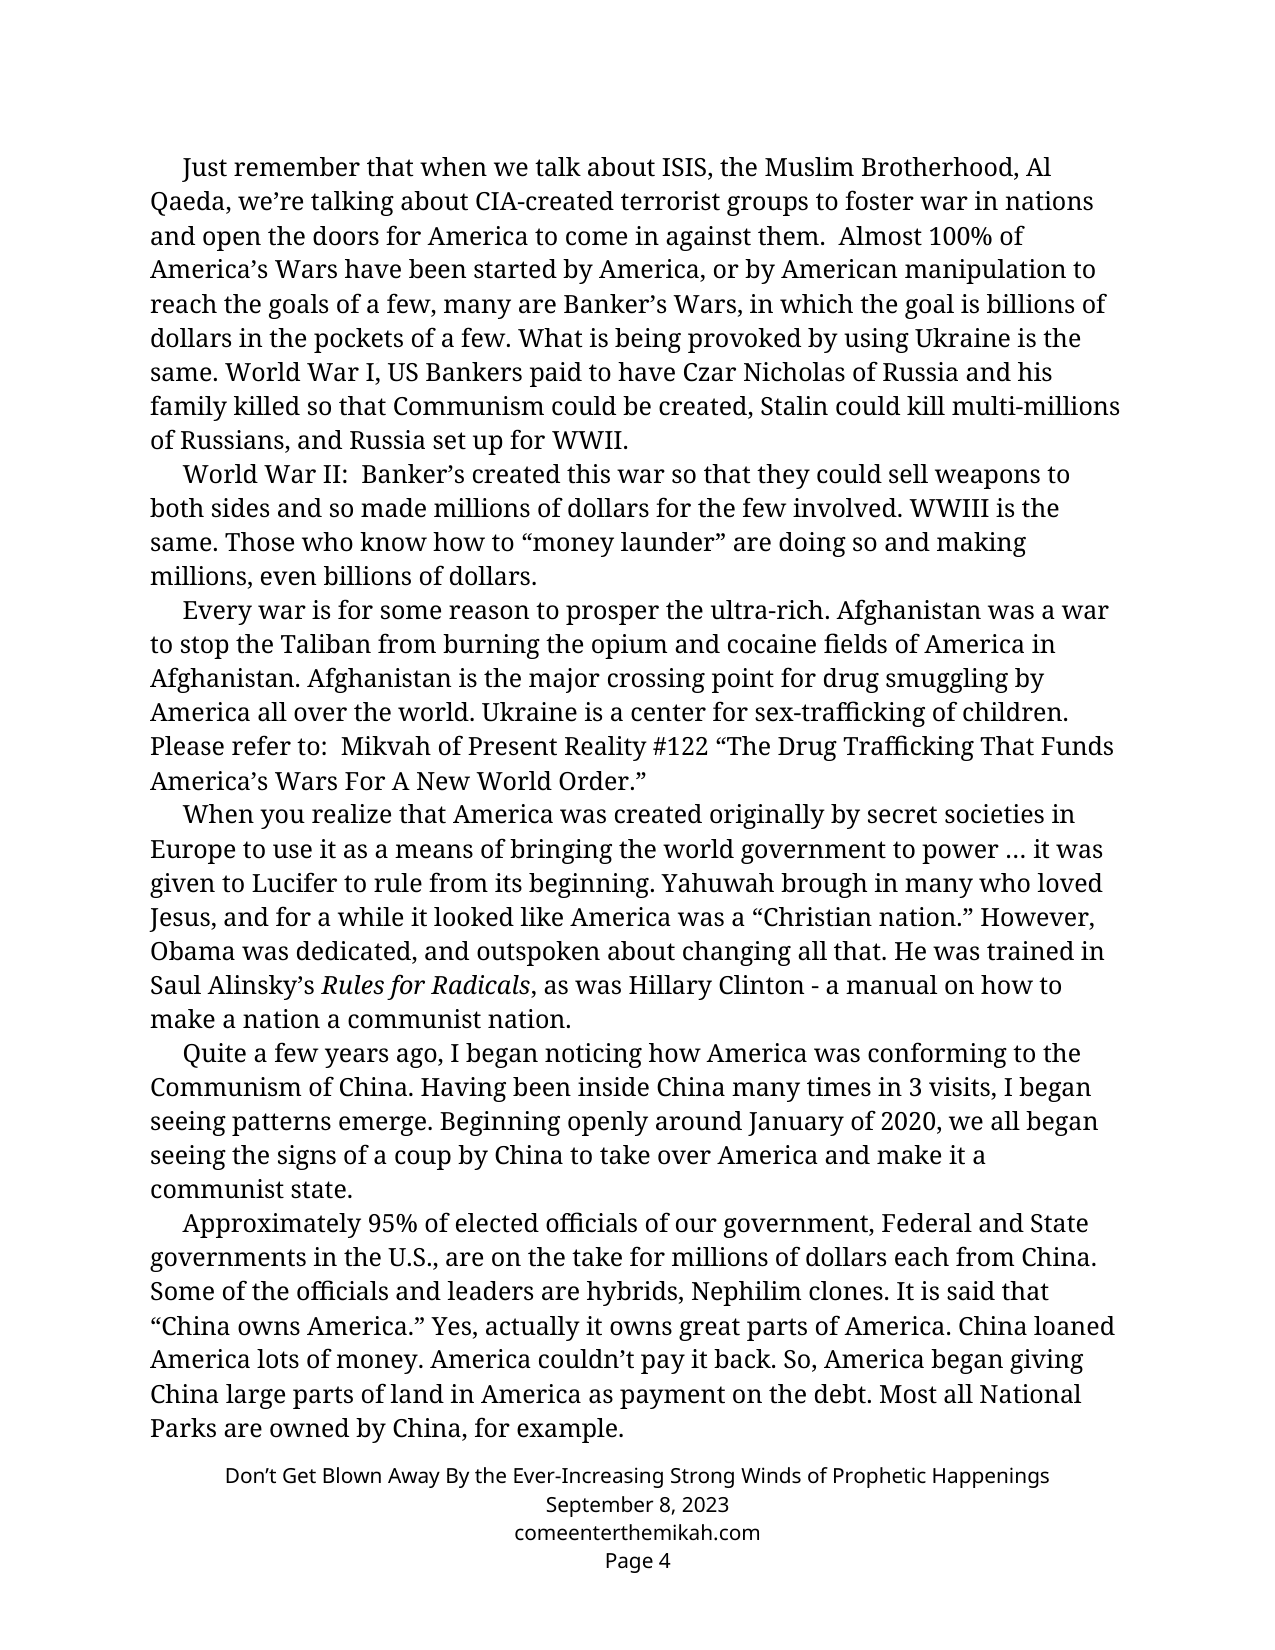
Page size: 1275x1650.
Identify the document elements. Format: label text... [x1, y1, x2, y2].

text World War II: Banker’s created this war so that they could sell weapons to both sides and so made millions of dollars for the few involved. WWIII is the same. Those who know how to “money launder” are doing so and making millions, even billions of dollars. [150, 457, 1125, 593]
text Quite a few years ago, I began noticing how America was conforming to the Communism of China. Having been inside China many times in 3 visits, I began seeing patterns emerge. Beginning openly around January of 2020, we all began seeing the signs of a coup by China to take over America and make it a communist state. [150, 1036, 1125, 1206]
text When you realize that America was created originally by secret societies in Europe to use it as a means of bringing the world government to power … it was given to Lucifer to rule from its beginning. Yahuwah brough in many who loved Jesus, and for a while it looked like America was a “Christian nation.” However, Obama was dedicated, and outspoken about changing all that. He was trained in Saul Alinsky’s Rules for Radicals, as was Hillary Clinton - a manual on how to make a nation a communist nation. [150, 797, 1125, 1036]
text Approximately 95% of elected officials of our government, Federal and State governments in the U.S., are on the take for millions of dollars each from China. Some of the officials and leaders are hybrids, Nephilim clones. It is said that “China owns America.” Yes, actually it owns great parts of America. China loaned America lots of money. America couldn’t pay it back. So, America began giving China large parts of land in America as payment on the debt. Most all National Parks are owned by China, for example. [150, 1206, 1125, 1444]
text Every war is for some reason to prosper the ultra-rich. Afghanistan was a war to stop the Taliban from burning the opium and cocaine fields of America in Afghanistan. Afghanistan is the major crossing point for drug smuggling by America all over the world. Ukraine is a center for sex-trafficking of children. Please refer to: Mikvah of Present Reality #122 “The Drug Trafficking That Funds America’s Wars For A New World Order.” [150, 593, 1125, 797]
text Just remember that when we talk about ISIS, the Muslim Brotherhood, Al Qaeda, we’re talking about CIA-created terrorist groups to foster war in nations and open the doors for America to come in against them. Almost 100% of America’s Wars have been started by America, or by American manipulation to reach the goals of a few, many are Banker’s Wars, in which the goal is billions of dollars in the pockets of a few. What is being provoked by using Ukraine is the same. World War I, US Bankers paid to have Czar Nicholas of Russia and his family killed so that Communism could be created, Stalin could kill multi-millions of Russians, and Russia set up for WWII. [150, 150, 1125, 457]
